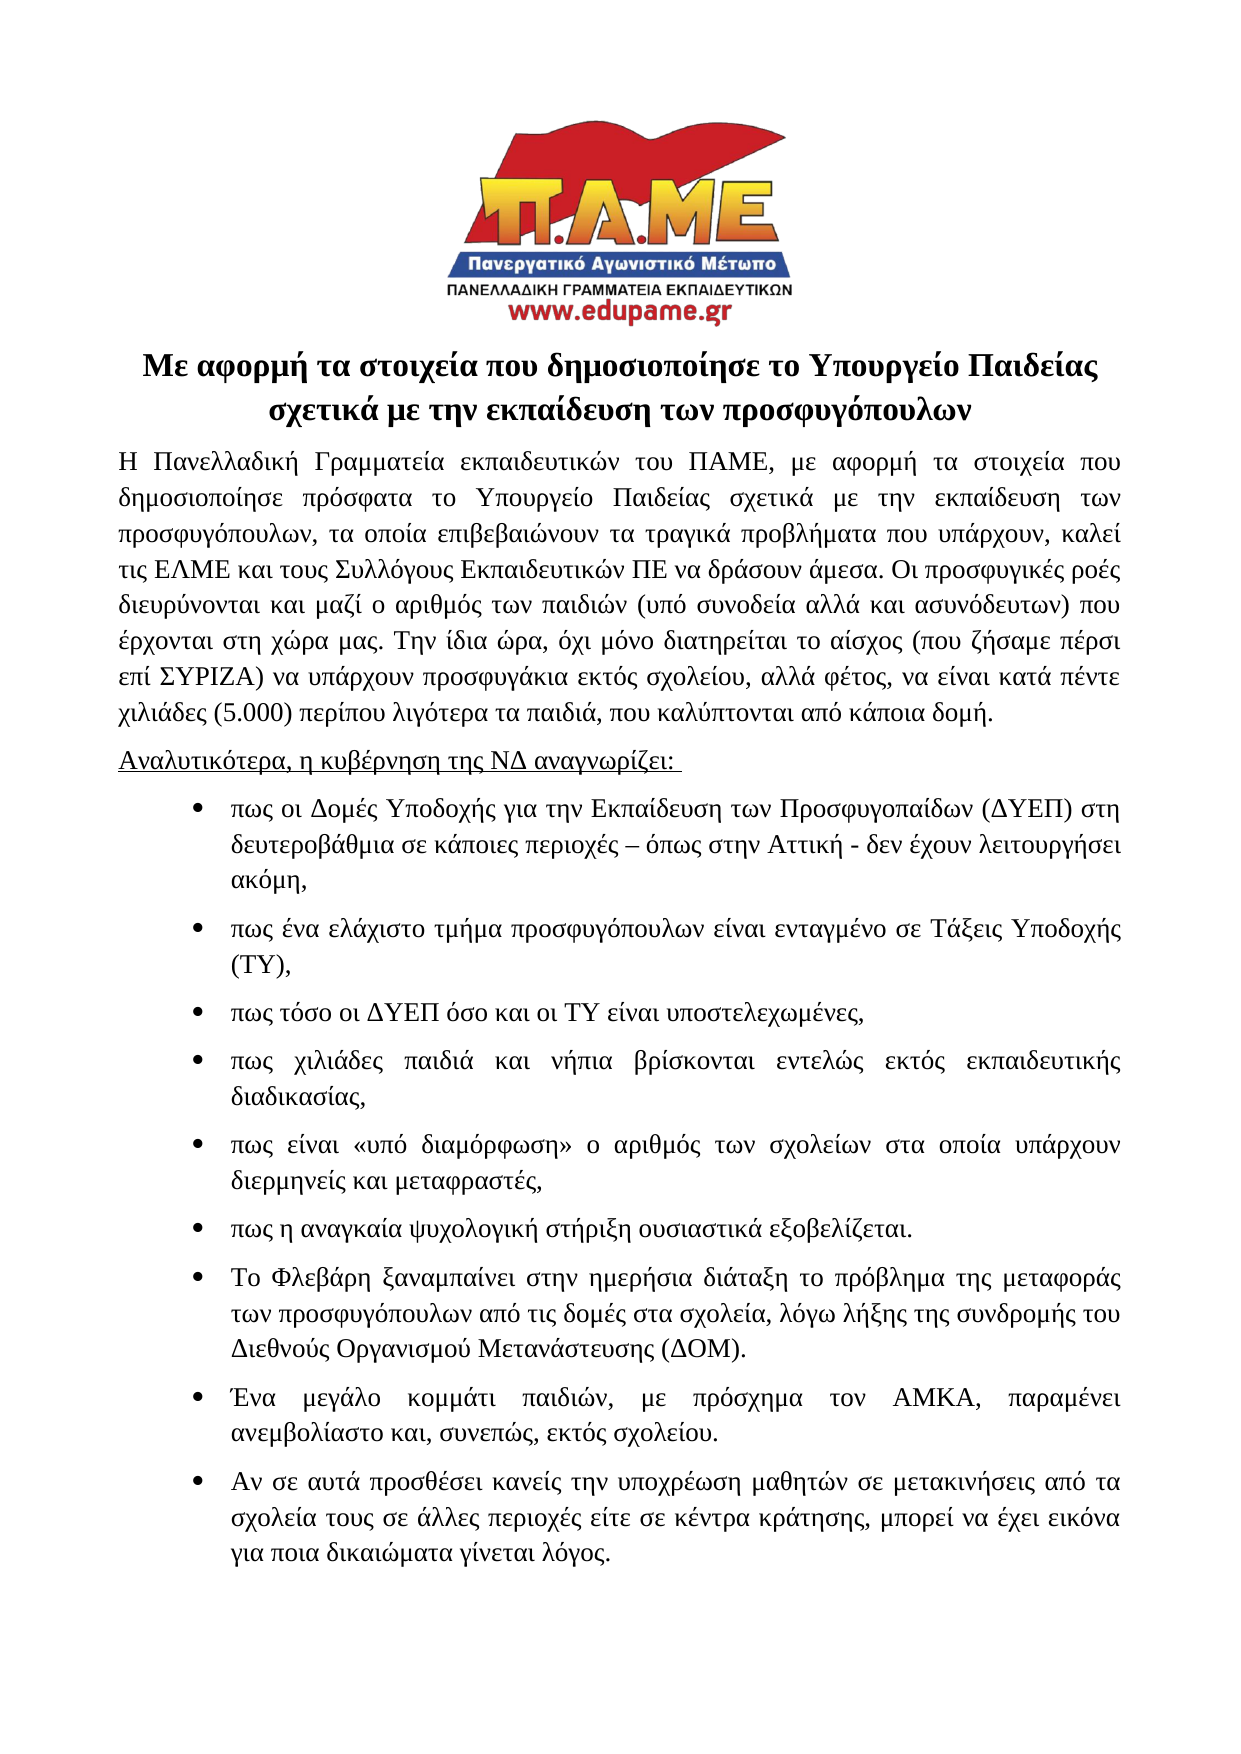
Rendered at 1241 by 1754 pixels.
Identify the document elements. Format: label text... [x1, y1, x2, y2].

list πως ένα ελάχιστο τμήμα προσφυγόπουλων είναι ενταγμένο σε Τάξεις Υποδοχής (ΤΥ), [193, 912, 1122, 979]
text Η Πανελλαδική Γραμματεία εκπαιδευτικών του ΠΑΜΕ, με αφορμή τα στοιχεία που δημοσιοποίησε πρόσφατα το Υπουργείο Παιδείας σχετικά με την εκπαίδευση των προσφυγόπουλων, τα οποία επιβεβαιώνουν τα τραγικά προβλήματα που υπάρχουν, καλεί τις ΕΛΜΕ και τους Συλλόγους Εκπαιδευτικών ΠΕ να δράσουν άμεσα. Οι προσφυγικές ροές διευρύνονται και μαζί ο αριθμός των παιδιών (υπό συνοδεία αλλά και ασυνόδευτων) που έρχονται στη χώρα μας. Την ίδια ώρα, όχι μόνο διατηρείται το αίσχος (που ζήσαμε πέρσι επί ΣΥΡΙΖΑ) να υπάρχουν προσφυγάκια εκτός σχολείου, αλλά φέτος, να είναι κατά πέντε χιλιάδες (5.000) περίπου λιγότερα τα παιδιά, που καλύπτονται από κάποια δομή. [118, 446, 1122, 727]
list Το Φλεβάρη ξαναμπαίνει στην ημερήσια διάταξη το πρόβλημα της μεταφοράς των προσφυγόπουλων από τις δομές στα σχολεία, λόγω λήξης της συνδρομής του Διεθνούς Οργανισμού Μετανάστευσης (ΔΟΜ). [193, 1261, 1122, 1364]
text Αναλυτικότερα, η κυβέρνηση της ΝΔ αναγνωρίζει: [118, 744, 1122, 775]
list πως τόσο οι ΔΥΕΠ όσο και οι ΤΥ είναι υποστελεχωμένες, [193, 996, 1122, 1027]
list πως χιλιάδες παιδιά και νήπια βρίσκονται εντελώς εκτός εκπαιδευτικής διαδικασίας, [193, 1044, 1122, 1111]
list Ένα μεγάλο κομμάτι παιδιών, με πρόσχημα τον ΑΜΚΑ, παραμένει ανεμβολίαστο και, συνεπώς, εκτός σχολείου. [193, 1381, 1122, 1448]
list πως οι Δομές Υποδοχής για την Εκπαίδευση των Προσφυγοπαίδων (ΔΥΕΠ) στη δευτεροβάθμια σε κάποιες περιοχές – όπως στην Αττική - δεν έχουν λειτουργήσει ακόμη, [193, 792, 1122, 895]
picture [445, 118, 795, 327]
list Αν σε αυτά προσθέσει κανείς την υποχρέωση μαθητών σε μετακινήσεις από τα σχολεία τους σε άλλες περιοχές είτε σε κέντρα κράτησης, μπορεί να έχει εικόνα για ποια δικαιώματα γίνεται λόγος. [193, 1465, 1122, 1567]
list πως η αναγκαία ψυχολογική στήριξη ουσιαστικά εξοβελίζεται. [193, 1212, 1122, 1244]
text Mε αφορμή τα στοιχεία που δημοσιοποίησε το Υπουργείο Παιδείας σχετικά με την εκπαίδευση των προσφυγόπουλων [118, 131, 1122, 427]
list πως είναι «υπό διαμόρφωση» ο αριθμός των σχολείων στα οποία υπάρχουν διερμηνείς και μεταφραστές, [193, 1128, 1122, 1195]
